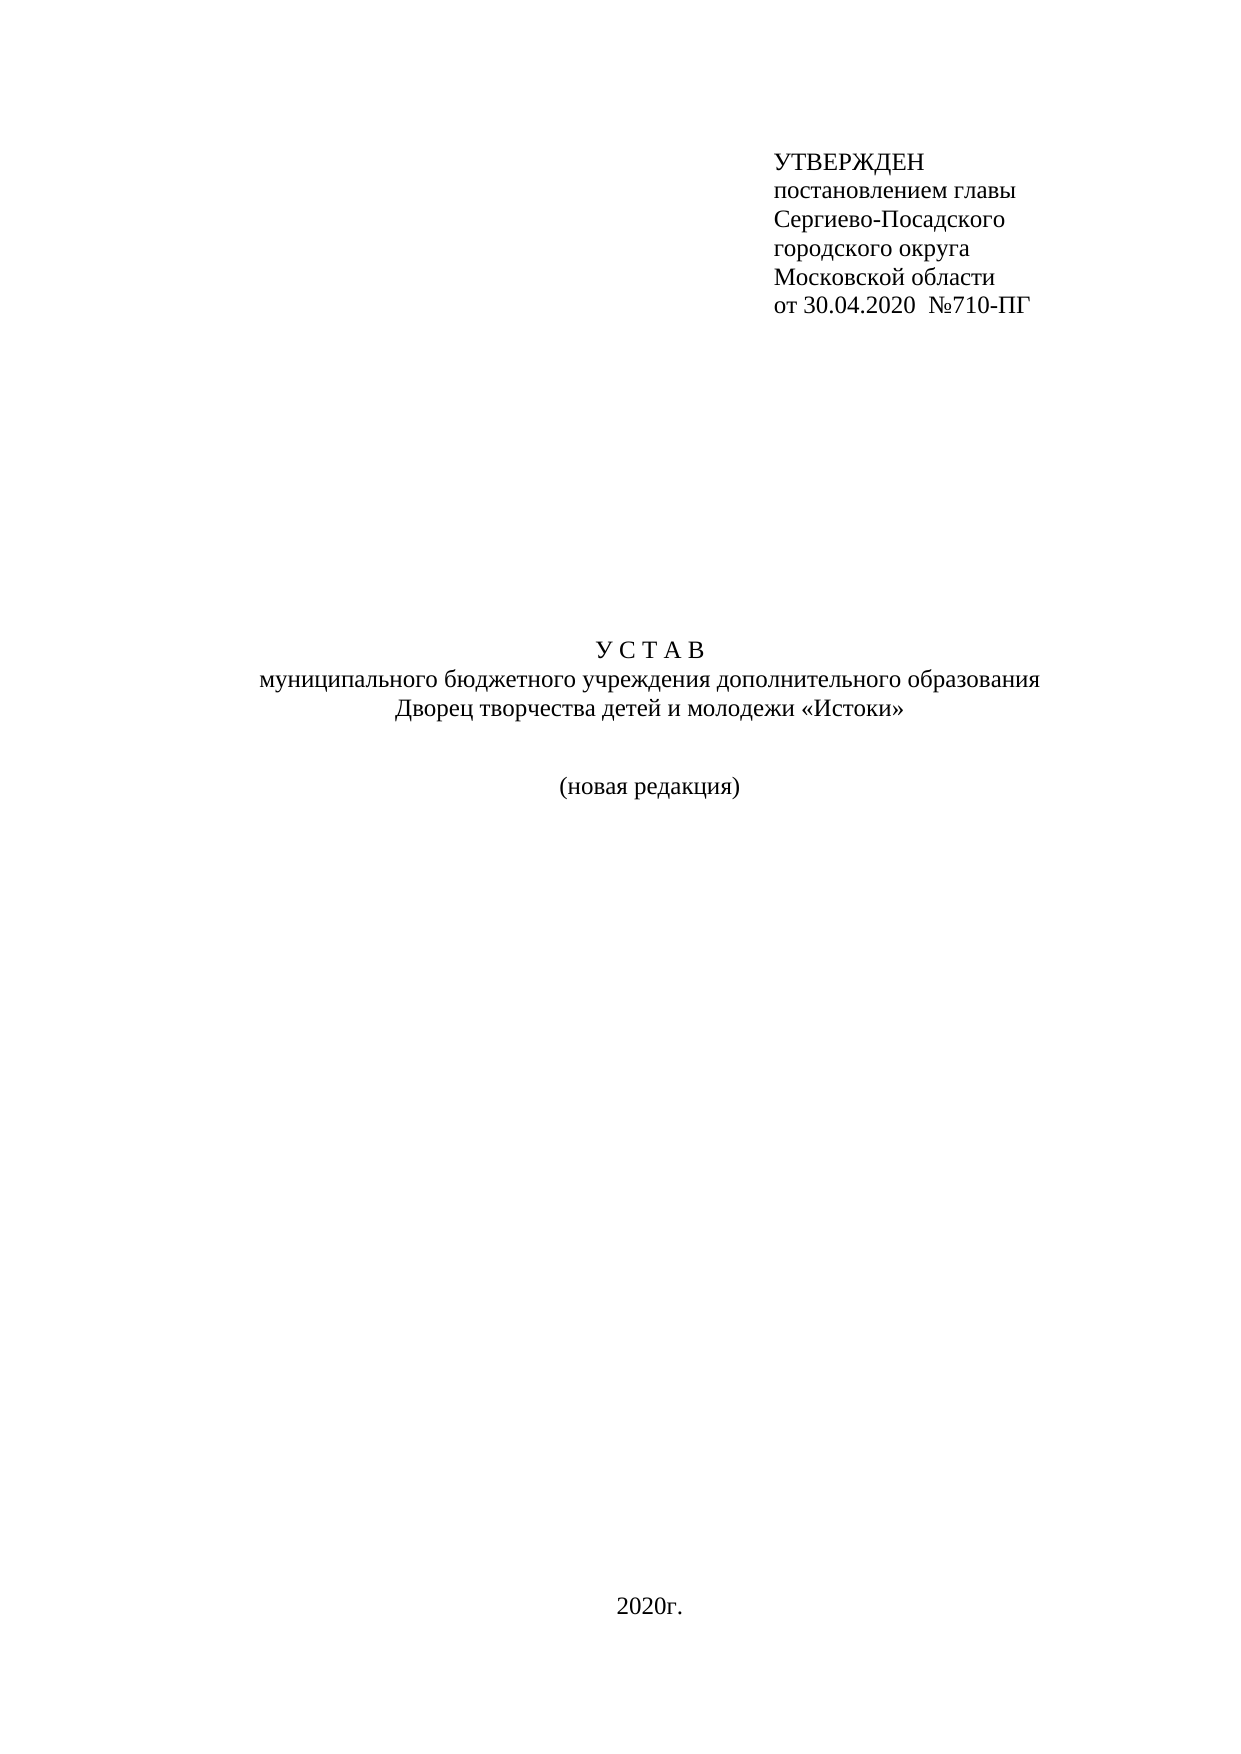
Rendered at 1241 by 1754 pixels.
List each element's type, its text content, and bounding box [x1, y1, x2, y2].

text Московской области [767, 262, 1122, 291]
text городского округа [767, 233, 1122, 262]
text муниципального бюджетного учреждения дополнительного образования [177, 664, 1122, 693]
text 2020г. [177, 1591, 1122, 1620]
text от 30.04.2020 №710-ПГ [767, 291, 1122, 319]
text (новая редакция) [177, 771, 1122, 800]
text Сергиево-Посадского [767, 204, 1122, 233]
text Дворец творчества детей и молодежи «Истоки» [177, 693, 1122, 722]
text УТВЕРЖДЕН [177, 147, 1122, 176]
text У С Т А В [177, 636, 1122, 664]
text постановлением главы [767, 176, 1122, 204]
